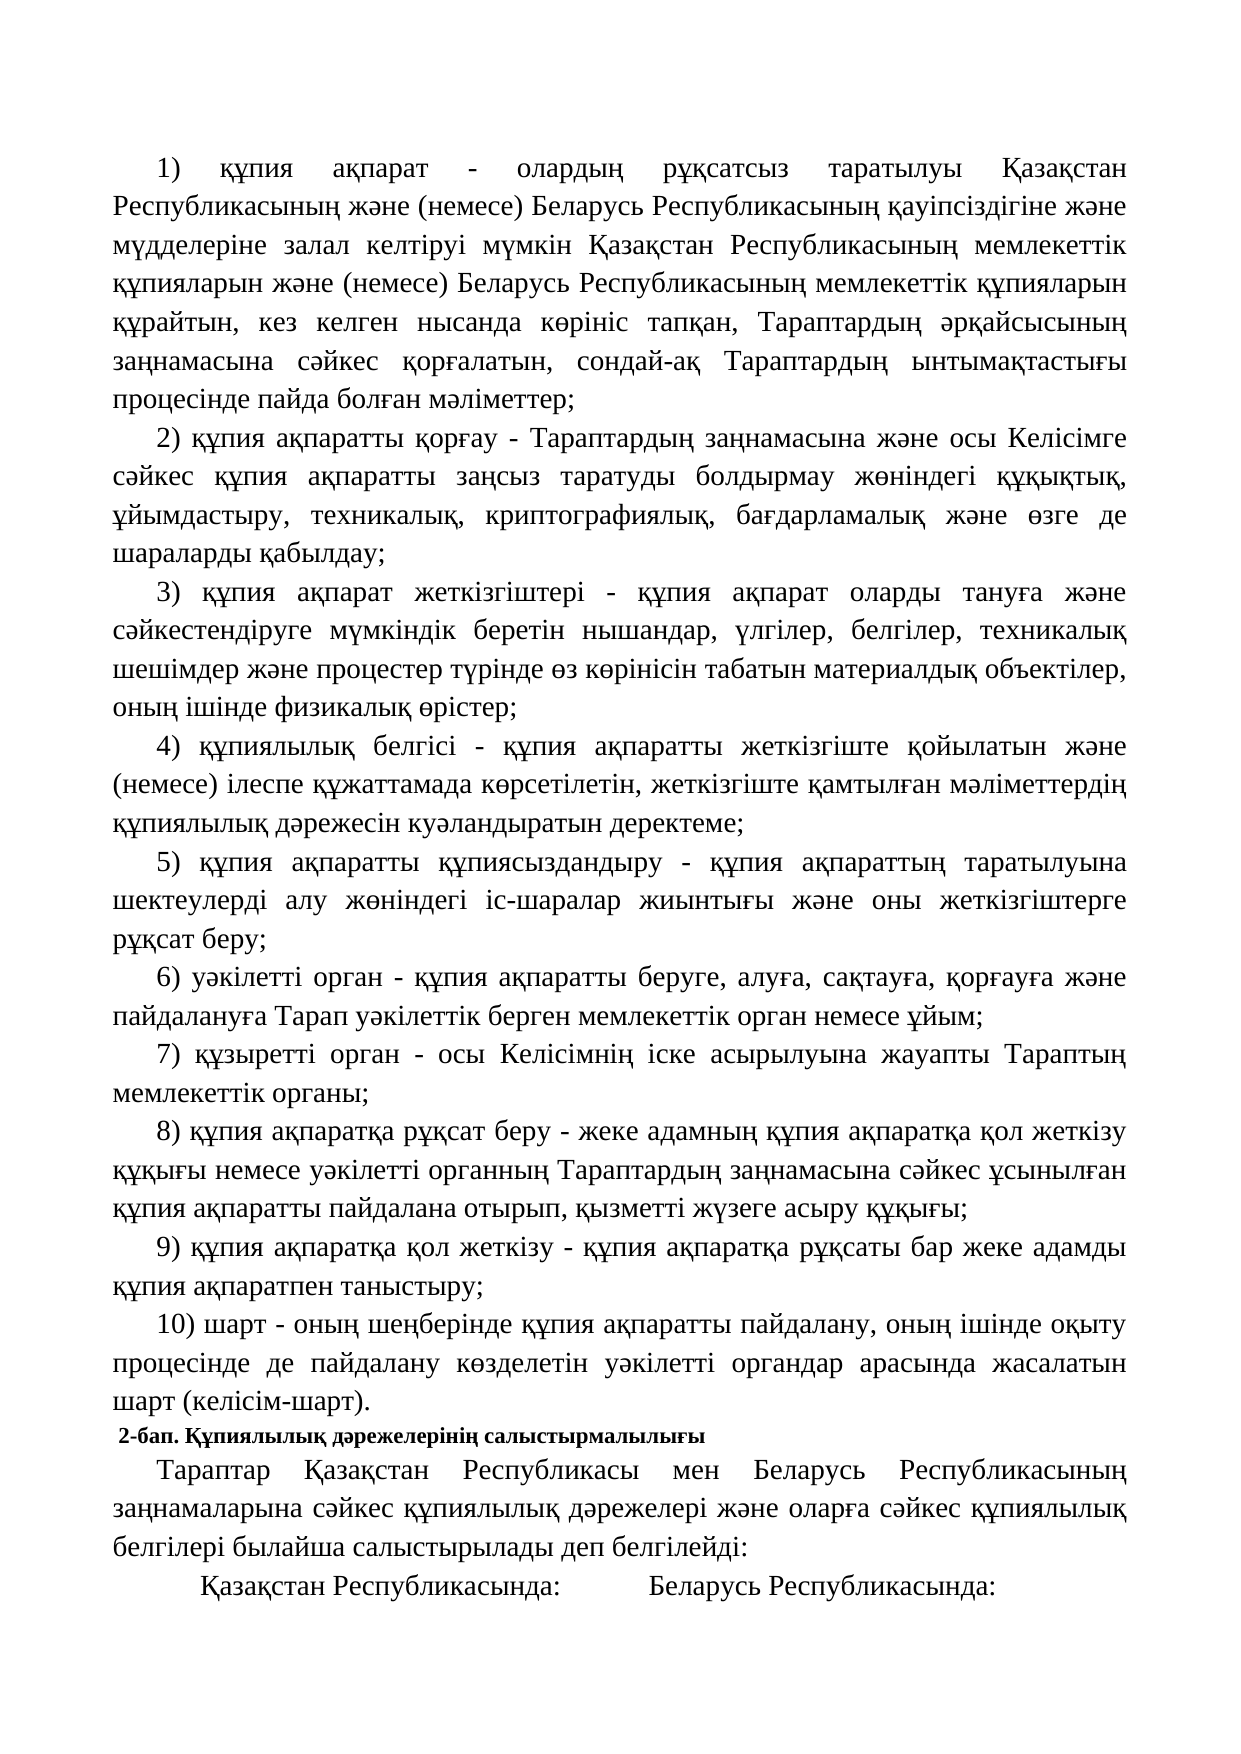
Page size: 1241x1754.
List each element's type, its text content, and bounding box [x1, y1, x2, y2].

text 10) шарт - оның шеңберінде құпия ақпаратты пайдалану, оның ішінде оқыту процесінде де пайдалану көзделетін уәкілетті органдар арасында жасалатын шарт (келісім-шарт). [112, 1306, 1128, 1417]
text 5) құпия ақпаратты құпиясыздандыру - құпия ақпараттың таратылуына шектеулерді алу жөніндегі іс-шаралар жиынтығы және оны жеткізгіштерге рұқсат беру; [112, 844, 1128, 954]
text 9) құпия ақпаратқа қол жеткізу - құпия ақпаратқа рұқсаты бар жеке адамды құпия ақпаратпен таныстыру; [112, 1229, 1128, 1301]
text 1) құпия ақпарат - олардың рұқсатсыз таратылуы Қазақстан Республикасының және (немесе) Беларусь Республикасының қауіпсіздігіне және мүдделеріне залал келтіруі мүмкін Қазақстан Республикасының мемлекеттік құпияларын және (немесе) Беларусь Республикасының мемлекеттік құпияларын құрайтын, кез келген нысанда көрініс тапқан, Тараптардың әрқайсысының заңнамасына сәйкес қорғалатын, сондай-ақ Тараптардың ынтымақтастығы процесінде пайда болған мәліметтер; [112, 150, 1128, 415]
text 8) құпия ақпаратқа рұқсат беру - жеке адамның құпия ақпаратқа қол жеткізу құқығы немесе уәкілетті органның Тараптардың заңнамасына сәйкес ұсынылған құпия ақпаратты пайдалана отырып, қызметті жүзеге асыру құқығы; [112, 1113, 1128, 1224]
text 6) уәкілетті орган - құпия ақпаратты беруге, алуға, сақтауға, қорғауға және пайдалануға Тарап уәкілеттік берген мемлекеттік орган немесе ұйым; [112, 959, 1128, 1031]
text 3) құпия ақпарат жеткізгіштері - құпия ақпарат оларды тануға және сәйкестендіруге мүмкіндік беретін нышандар, үлгілер, белгілер, техникалық шешімдер және процестер түрінде өз көрінісін табатын материалдық объектілер, оның ішінде физикалық өрістер; [112, 574, 1128, 723]
text 2-бап. Құпиялылық дәрежелерінің салыстырмалылығы [112, 1422, 1128, 1448]
text Қазақстан Республикасында: Беларусь Республикасында: [112, 1568, 1128, 1601]
text 2) құпия ақпаратты қорғау - Тараптардың заңнамасына және осы Келісімге сәйкес құпия ақпаратты заңсыз таратуды болдырмау жөніндегі құқықтық, ұйымдастыру, техникалық, криптографиялық, бағдарламалық және өзге де шараларды қабылдау; [112, 420, 1128, 569]
text 4) құпиялылық белгісі - құпия ақпаратты жеткізгіште қойылатын және (немесе) ілеспе құжаттамада көрсетілетін, жеткізгіште қамтылған мәліметтердің құпиялылық дәрежесін куәландыратын деректеме; [112, 728, 1128, 839]
text Тараптар Қазақстан Республикасы мен Беларусь Республикасының заңнамаларына сәйкес құпиялылық дәрежелері және оларға сәйкес құпиялылық белгілері былайша салыстырылады деп белгілейді: [112, 1452, 1128, 1563]
text 7) құзыретті орган - осы Келісімнің іске асырылуына жауапты Тараптың мемлекеттік органы; [112, 1036, 1128, 1108]
